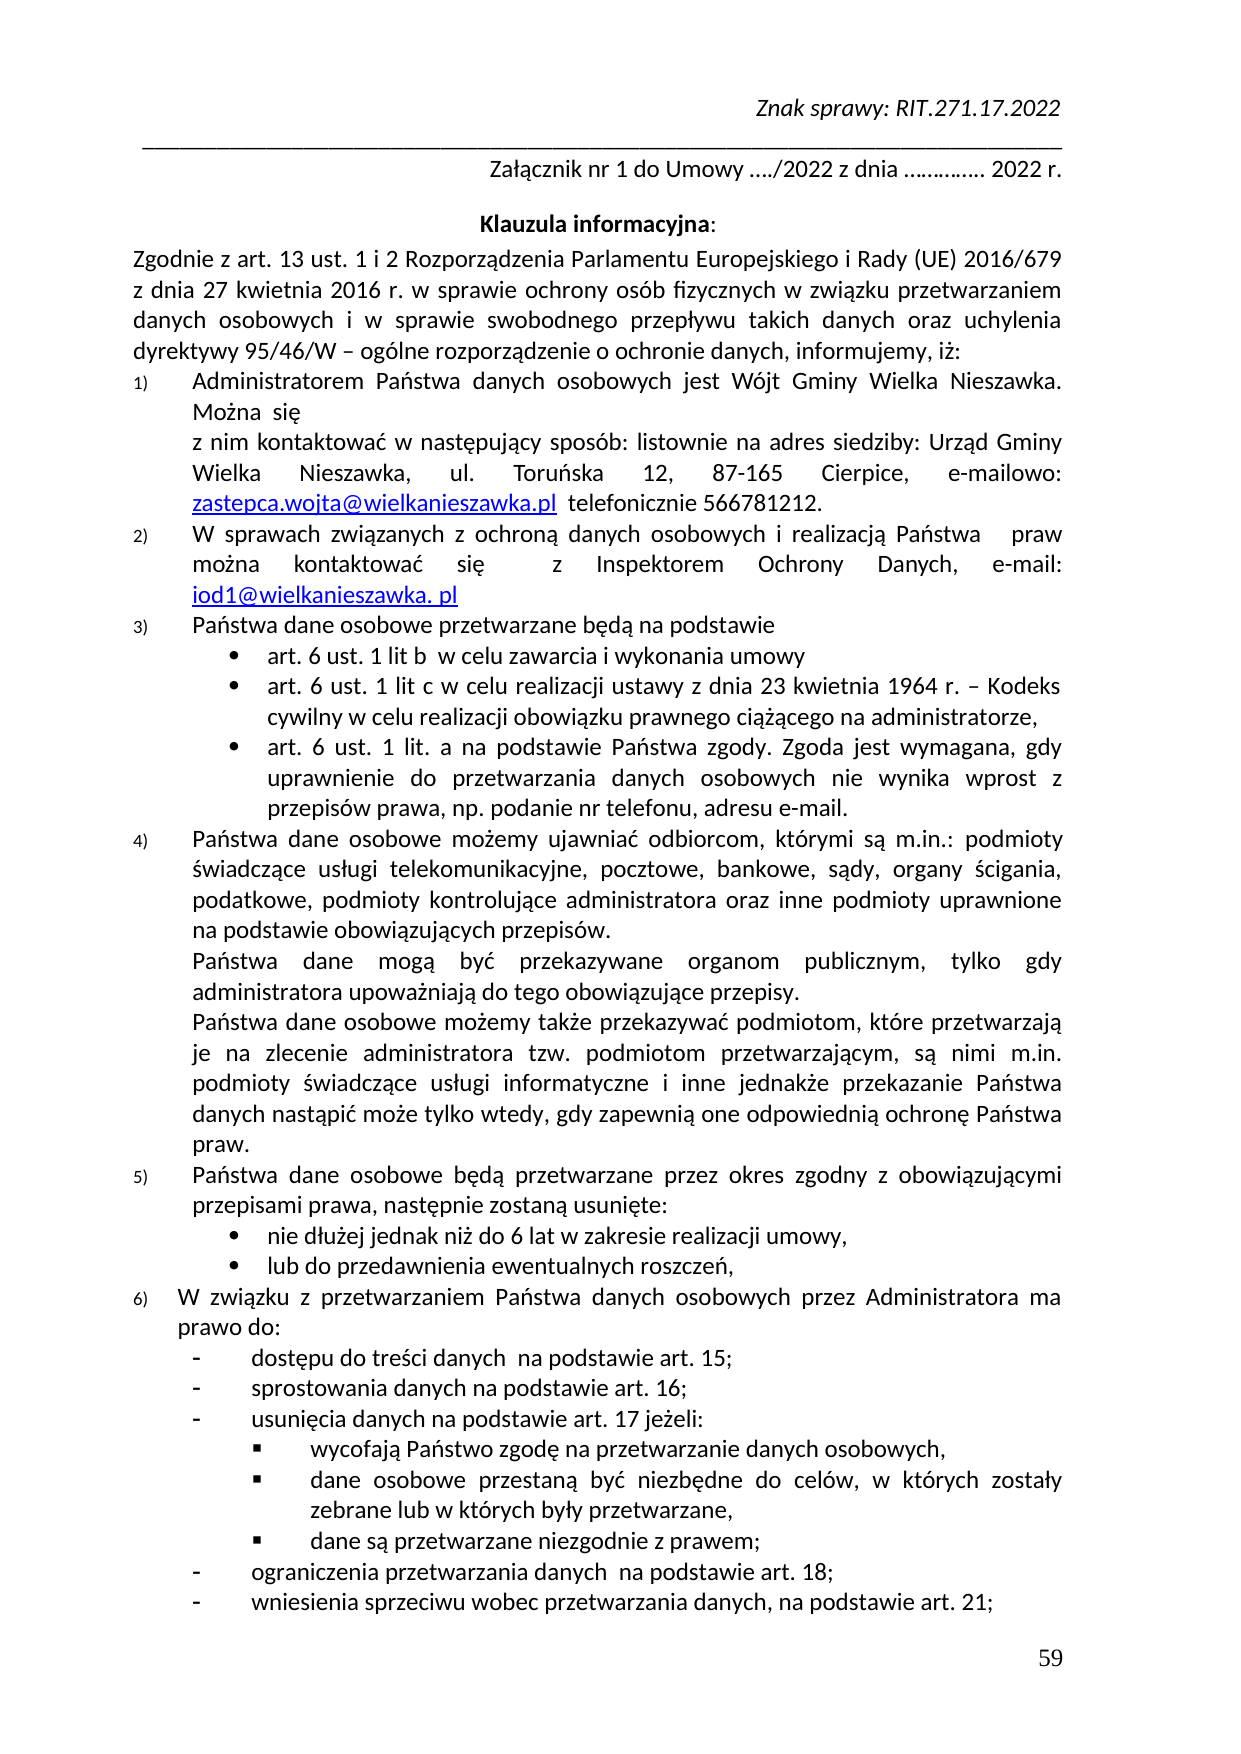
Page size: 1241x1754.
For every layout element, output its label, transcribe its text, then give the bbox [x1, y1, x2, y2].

list Państwa dane osobowe będą przetwarzane przez okres zgodny z obowiązującymi przepisami prawa, następnie zostaną usunięte: [133, 1159, 1063, 1220]
list wycofają Państwo zgodę na przetwarzanie danych osobowych, [251, 1433, 1063, 1464]
list lub do przedawnienia ewentualnych roszczeń, [229, 1250, 1063, 1281]
list dane są przetwarzane niezgodnie z prawem; [251, 1525, 1063, 1556]
text z nim kontaktować w następujący sposób: listownie na adres siedziby: Urząd Gminy Wielka Nieszawka, ul. Toruńska 12, 87-165 Cierpice, e-mailowo: zastepca.wojta@wielkanieszawka.pl telefonicznie 566781212. [192, 426, 1063, 518]
list Państwa dane osobowe możemy ujawniać odbiorcom, którymi są m.in.: podmioty świadczące usługi telekomunikacyjne, pocztowe, bankowe, sądy, organy ścigania, podatkowe, podmioty kontrolujące administratora oraz inne podmioty uprawnione na podstawie obowiązujących przepisów. [133, 823, 1063, 945]
text Zgodnie z art. 13 ust. 1 i 2 Rozporządzenia Parlamentu Europejskiego i Rady (UE) 2016/679 z dnia 27 kwietnia 2016 r. w sprawie ochrony osób fizycznych w związku przetwarzaniem danych osobowych i w sprawie swobodnego przepływu takich danych oraz uchylenia dyrektywy 95/46/W – ogólne rozporządzenie o ochronie danych, informujemy, iż: [133, 243, 1063, 365]
text Państwa dane mogą być przekazywane organom publicznym, tylko gdy administratora upoważniają do tego obowiązujące przepisy. [192, 945, 1063, 1006]
list ograniczenia przetwarzania danych na podstawie art. 18; [192, 1556, 1063, 1586]
list art. 6 ust. 1 lit b w celu zawarcia i wykonania umowy [229, 640, 1063, 671]
list dane osobowe przestaną być niezbędne do celów, w których zostały zebrane lub w których były przetwarzane, [251, 1464, 1063, 1525]
list dostępu do treści danych na podstawie art. 15; [192, 1342, 1063, 1372]
list Klauzula informacyjna: [133, 208, 1063, 239]
list sprostowania danych na podstawie art. 16; [192, 1372, 1063, 1403]
list Państwa dane osobowe przetwarzane będą na podstawie [133, 609, 1063, 640]
list W związku z przetwarzaniem Państwa danych osobowych przez Administratora ma prawo do: [133, 1281, 1063, 1342]
text Załącznik nr 1 do Umowy …./2022 z dnia ………….. 2022 r. [133, 153, 1063, 183]
text Państwa dane osobowe możemy także przekazywać podmiotom, które przetwarzają je na zlecenie administratora tzw. podmiotom przetwarzającym, są nimi m.in. podmioty świadczące usługi informatyczne i inne jednakże przekazanie Państwa danych nastąpić może tylko wtedy, gdy zapewnią one odpowiednią ochronę Państwa praw. [192, 1006, 1063, 1159]
list wniesienia sprzeciwu wobec przetwarzania danych, na podstawie art. 21; [192, 1586, 1063, 1617]
list art. 6 ust. 1 lit. a na podstawie Państwa zgody. Zgoda jest wymagana, gdy uprawnienie do przetwarzania danych osobowych nie wynika wprost z przepisów prawa, np. podanie nr telefonu, adresu e-mail. [229, 732, 1063, 823]
list usunięcia danych na podstawie art. 17 jeżeli: [192, 1403, 1063, 1433]
list W sprawach związanych z ochroną danych osobowych i realizacją Państwa praw można kontaktować się z Inspektorem Ochrony Danych, e-mail: iod1@wielkanieszawka. pl [133, 518, 1063, 609]
list nie dłużej jednak niż do 6 lat w zakresie realizacji umowy, [229, 1220, 1063, 1250]
list art. 6 ust. 1 lit c w celu realizacji ustawy z dnia 23 kwietnia 1964 r. – Kodeks cywilny w celu realizacji obowiązku prawnego ciążącego na administratorze, [229, 671, 1063, 732]
list Administratorem Państwa danych osobowych jest Wójt Gminy Wielka Nieszawka. Można się [133, 365, 1063, 426]
